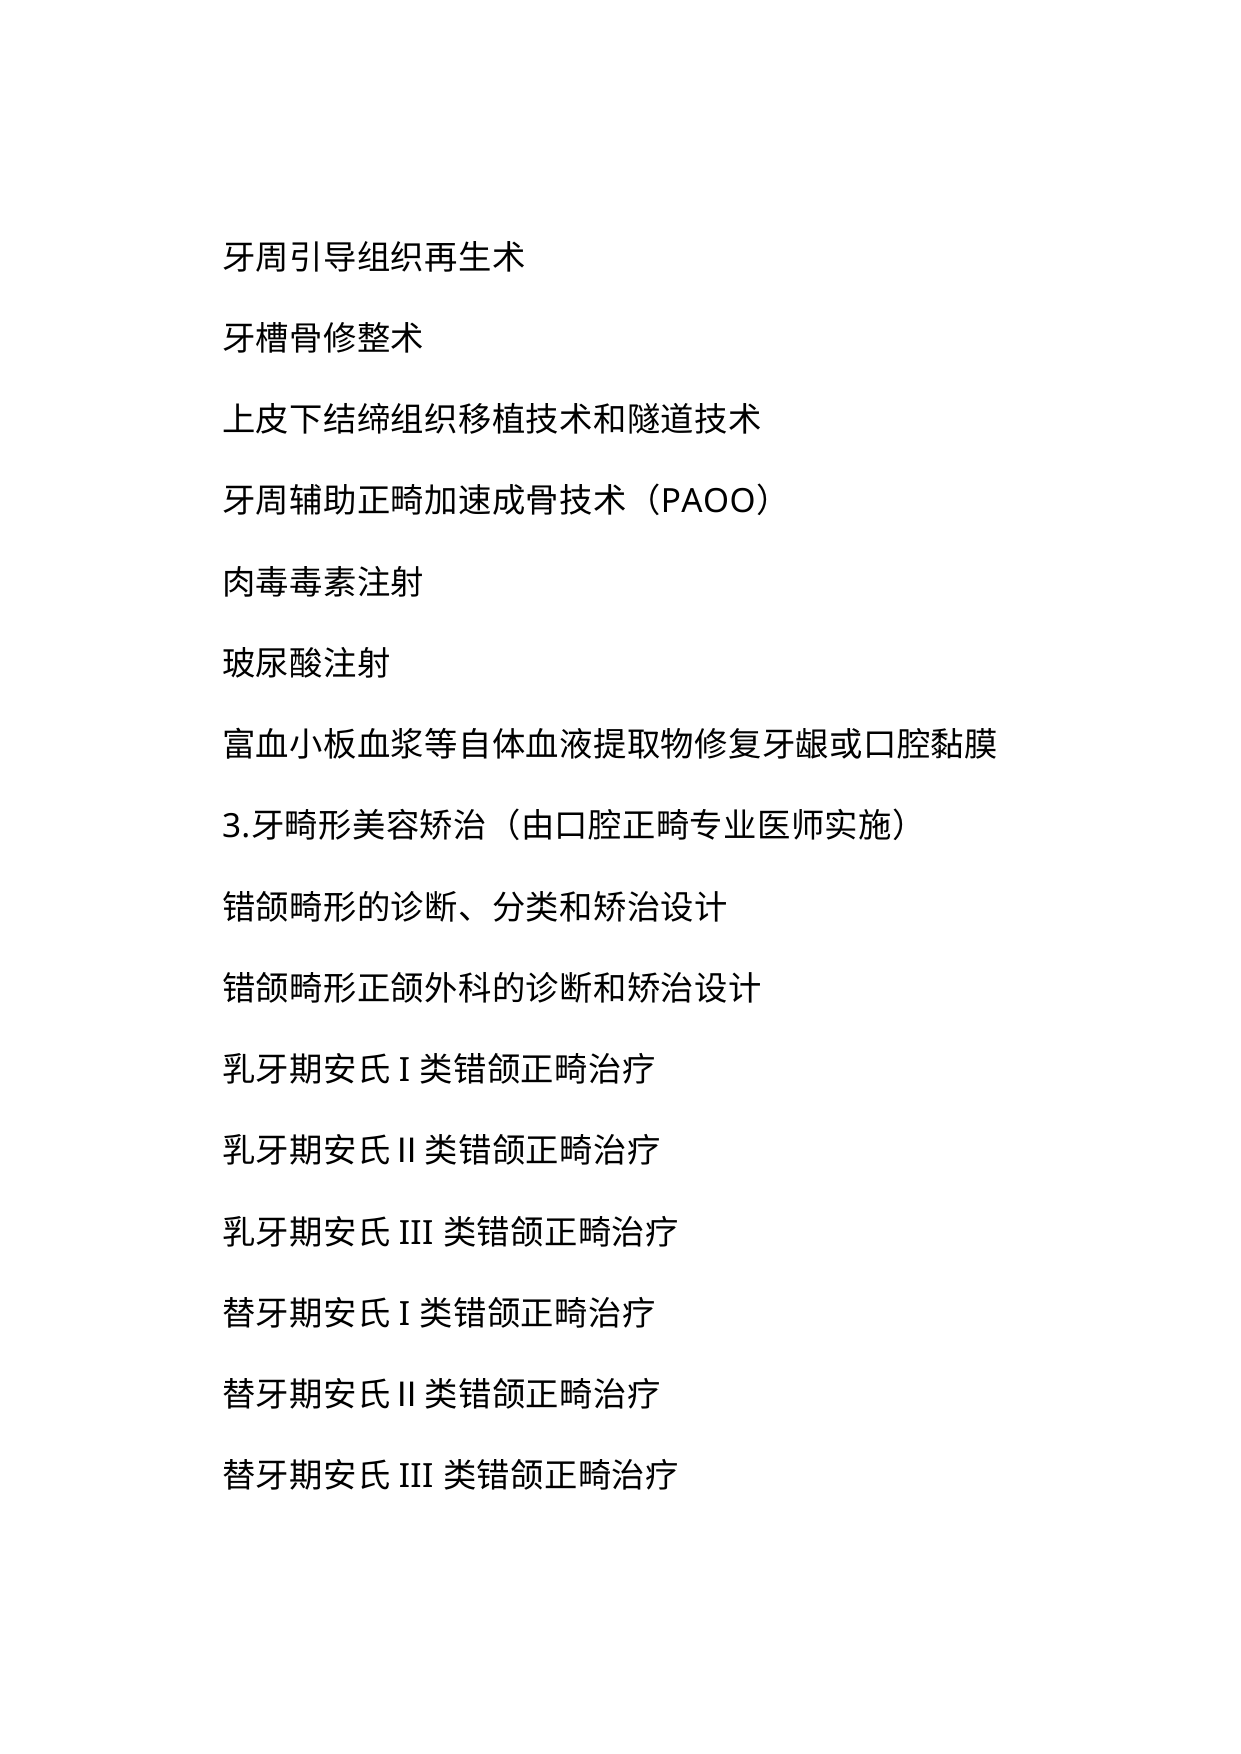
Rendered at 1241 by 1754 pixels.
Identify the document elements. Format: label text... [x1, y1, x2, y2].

text 替牙期安氏Ⅱ类错颌正畸治疗 [153, 1360, 1087, 1418]
text 玻尿酸注射 [153, 629, 1087, 687]
text 富血小板血浆等自体血液提取物修复牙龈或口腔黏膜 [153, 710, 1087, 768]
text 错颌畸形的诊断、分类和矫治设计 [153, 872, 1087, 931]
text 牙槽骨修整术 [153, 304, 1087, 362]
text 替牙期安氏 III 类错颌正畸治疗 [153, 1441, 1087, 1499]
text 肉毒毒素注射 [153, 547, 1087, 606]
text 上皮下结缔组织移植技术和隧道技术 [153, 385, 1087, 443]
text 牙周辅助正畸加速成骨技术（PAOO） [153, 466, 1087, 524]
text 3.牙畸形美容矫治（由口腔正畸专业医师实施） [153, 791, 1087, 849]
text 乳牙期安氏Ⅱ类错颌正畸治疗 [153, 1116, 1087, 1174]
text 乳牙期安氏 III 类错颌正畸治疗 [153, 1197, 1087, 1256]
text 错颌畸形正颌外科的诊断和矫治设计 [153, 954, 1087, 1012]
text 乳牙期安氏 I 类错颌正畸治疗 [153, 1035, 1087, 1093]
text 牙周引导组织再生术 [153, 222, 1087, 281]
text 替牙期安氏 I 类错颌正畸治疗 [153, 1279, 1087, 1337]
